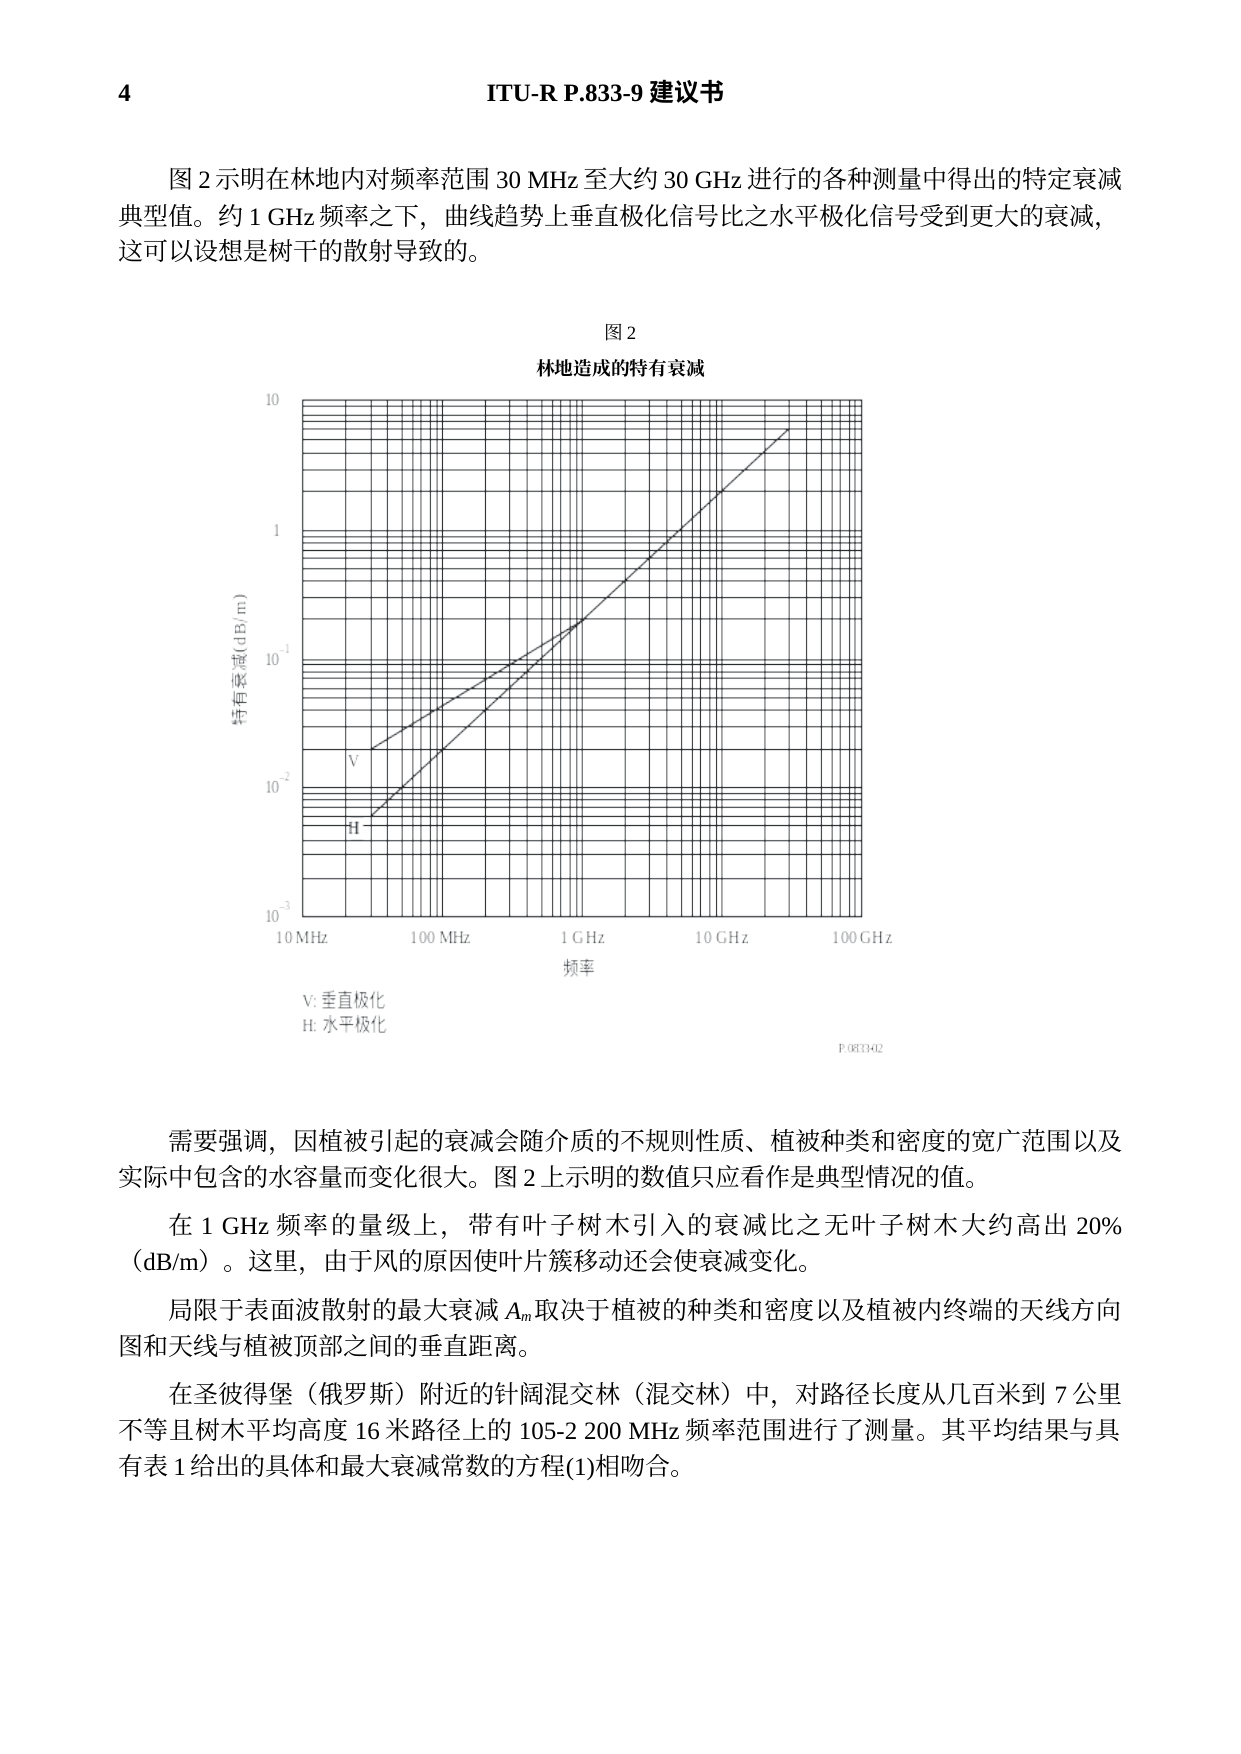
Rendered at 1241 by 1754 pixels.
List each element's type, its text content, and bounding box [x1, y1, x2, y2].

title 林地造成的特有衰减 [118, 353, 1122, 380]
text 在1 GHz频率的量级上，带有叶子树木引入的衰减比之无叶子树木大约高出20%（dB/m）。这里，由于风的原因使叶片簇移动还会使衰减变化。 [118, 1206, 1122, 1278]
text 局限于表面波散射的最大衰减Am取决于植被的种类和密度以及植被内终端的天线方向图和天线与植被顶部之间的垂直距离。 [118, 1290, 1122, 1362]
text 图2示明在林地内对频率范围30 MHz至大约30 GHz进行的各种测量中得出的特定衰减典型值。约1 GHz频率之下，曲线趋势上垂直极化信号比之水平极化信号受到更大的衰减，这可以设想是树干的散射导致的。 [118, 160, 1122, 268]
text 图2 [118, 318, 1122, 345]
text 在圣彼得堡（俄罗斯）附近的针阔混交林（混交林）中，对路径长度从几百米到7公里不等且树木平均高度16米路径上的105-2 200 MHz频率范围进行了测量。其平均结果与具有表1给出的具体和最大衰减常数的方程(1)相吻合。 [118, 1375, 1122, 1482]
text 需要强调，因植被引起的衰减会随介质的不规则性质、植被种类和密度的宽广范围以及实际中包含的水容量而变化很大。图2上示明的数值只应看作是典型情况的值。 [118, 1122, 1122, 1193]
